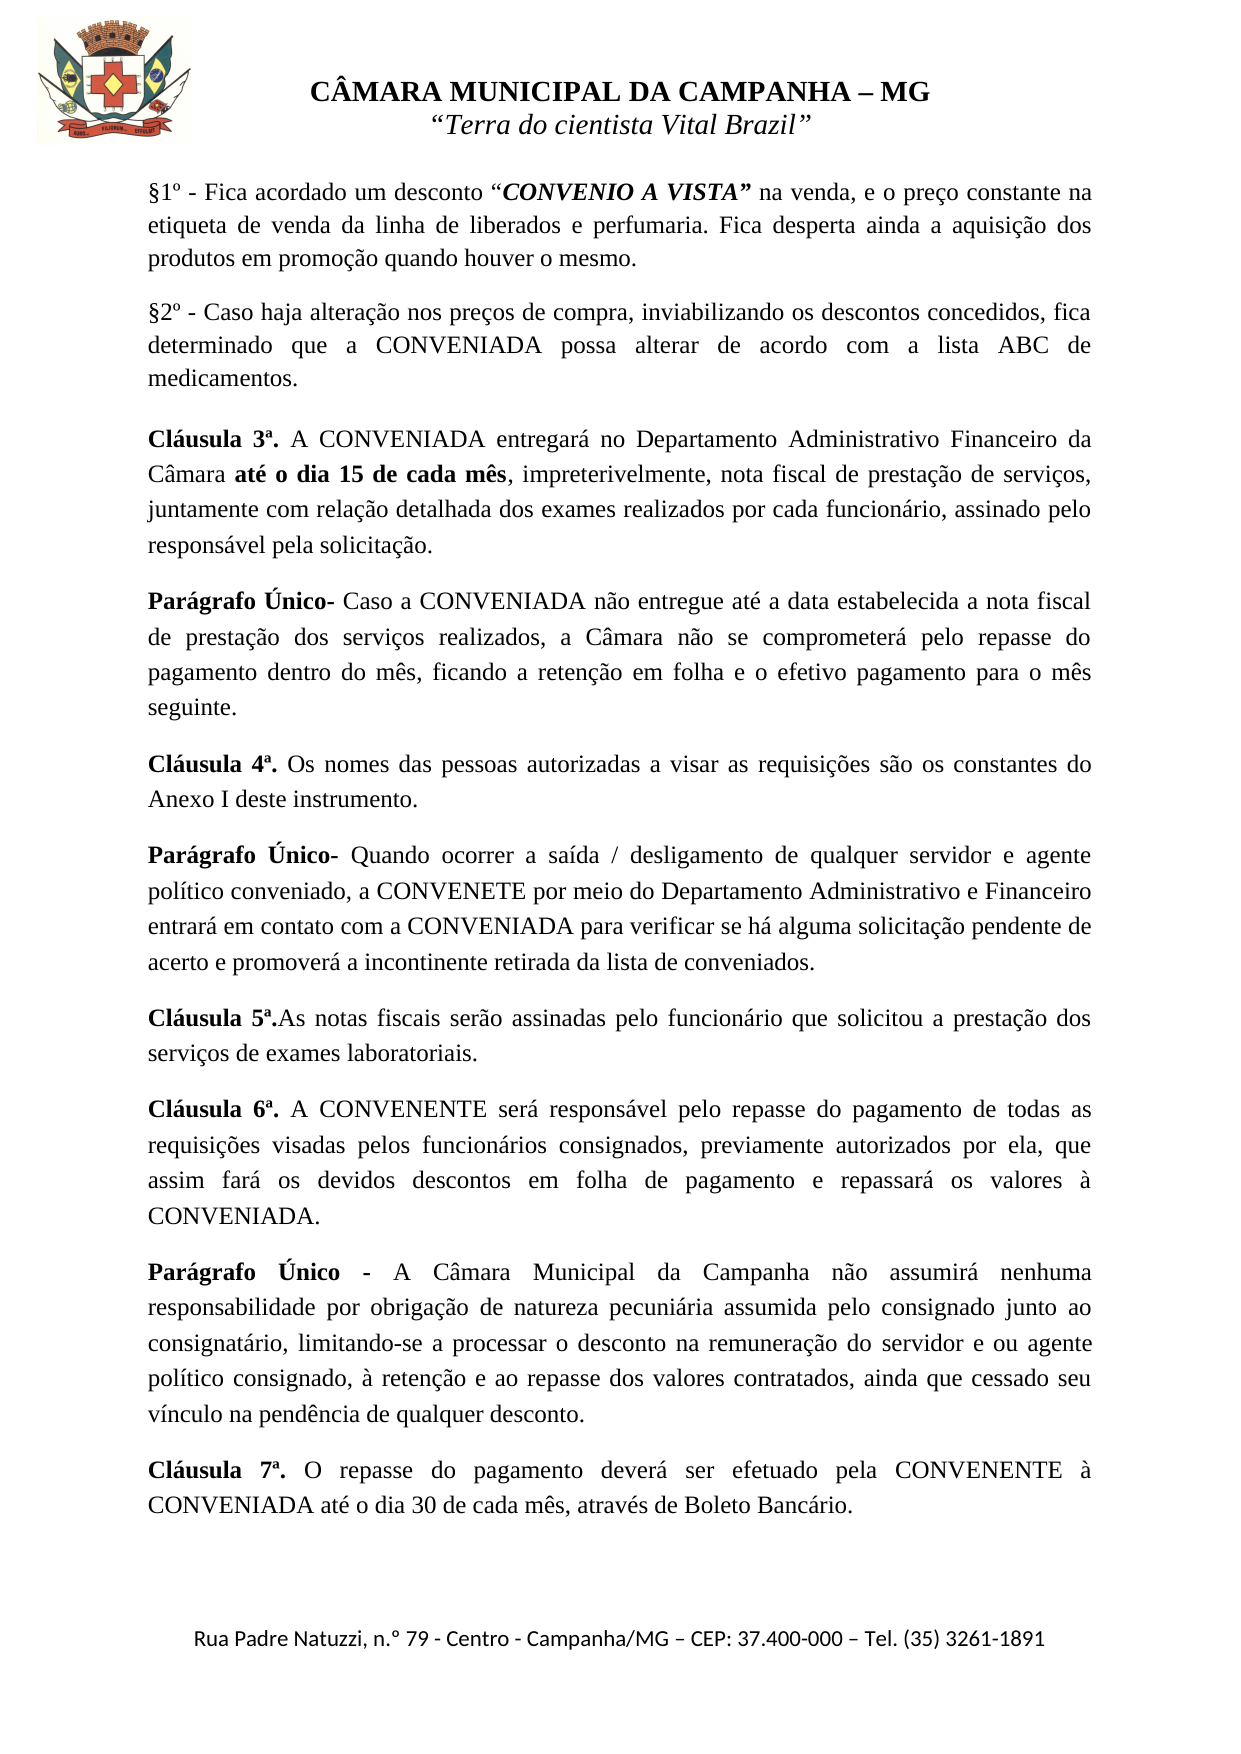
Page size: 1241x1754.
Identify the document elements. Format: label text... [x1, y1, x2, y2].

text Cláusula 5ª.As notas fiscais serão assinadas pelo funcionário que solicitou a prestação dos serviços de exames laboratoriais. [148, 996, 1092, 1067]
text Cláusula 7ª. O repasse do pagamento deverá ser efetuado pela CONVENENTE à CONVENIADA até o dia 30 de cada mês, através de Boleto Bancário. [148, 1448, 1092, 1519]
text Cláusula 6ª. A CONVENENTE será responsável pelo repasse do pagamento de todas as requisições visadas pelos funcionários consignados, previamente autorizados por ela, que assim fará os devidos descontos em folha de pagamento e repassará os valores à CONVENIADA. [148, 1088, 1092, 1229]
text Parágrafo Único- Caso a CONVENIADA não entregue até a data estabelecida a nota fiscal de prestação dos serviços realizados, a Câmara não se comprometerá pelo repasse do pagamento dentro do mês, ficando a retenção em folha e o efetivo pagamento para o mês seguinte. [148, 579, 1092, 721]
picture [37, 15, 193, 146]
text §2º - Caso haja alteração nos preços de compra, inviabilizando os descontos concedidos, fica determinado que a CONVENIADA possa alterar de acordo com a lista ABC de medicamentos. [148, 297, 1092, 392]
text Cláusula 3ª. A CONVENIADA entregará no Departamento Administrativo Financeiro da Câmara até o dia 15 de cada mês, impreterivelmente, nota fiscal de prestação de serviços, juntamente com relação detalhada dos exames realizados por cada funcionário, assinado pelo responsável pela solicitação. [148, 417, 1092, 559]
text Parágrafo Único - A Câmara Municipal da Campanha não assumirá nenhuma responsabilidade por obrigação de natureza pecuniária assumida pelo consignado junto ao consignatário, limitando-se a processar o desconto na remuneração do servidor e ou agente político consignado, à retenção e ao repasse dos valores contratados, ainda que cessado seu vínculo na pendência de qualquer desconto. [148, 1250, 1092, 1427]
text §1º - Fica acordado um desconto “CONVENIO A VISTA” na venda, e o preço constante na etiqueta de venda da linha de liberados e perfumaria. Fica desperta ainda a aquisição dos produtos em promoção quando houver o mesmo. [148, 177, 1092, 272]
text Cláusula 4ª. Os nomes das pessoas autorizadas a visar as requisições são os constantes do Anexo I deste instrumento. [148, 742, 1092, 813]
text Parágrafo Único- Quando ocorrer a saída / desligamento de qualquer servidor e agente político conveniado, a CONVENETE por meio do Departamento Administrativo e Financeiro entrará em contato com a CONVENIADA para verificar se há alguma solicitação pendente de acerto e promoverá a incontinente retirada da lista de conveniados. [148, 834, 1092, 975]
